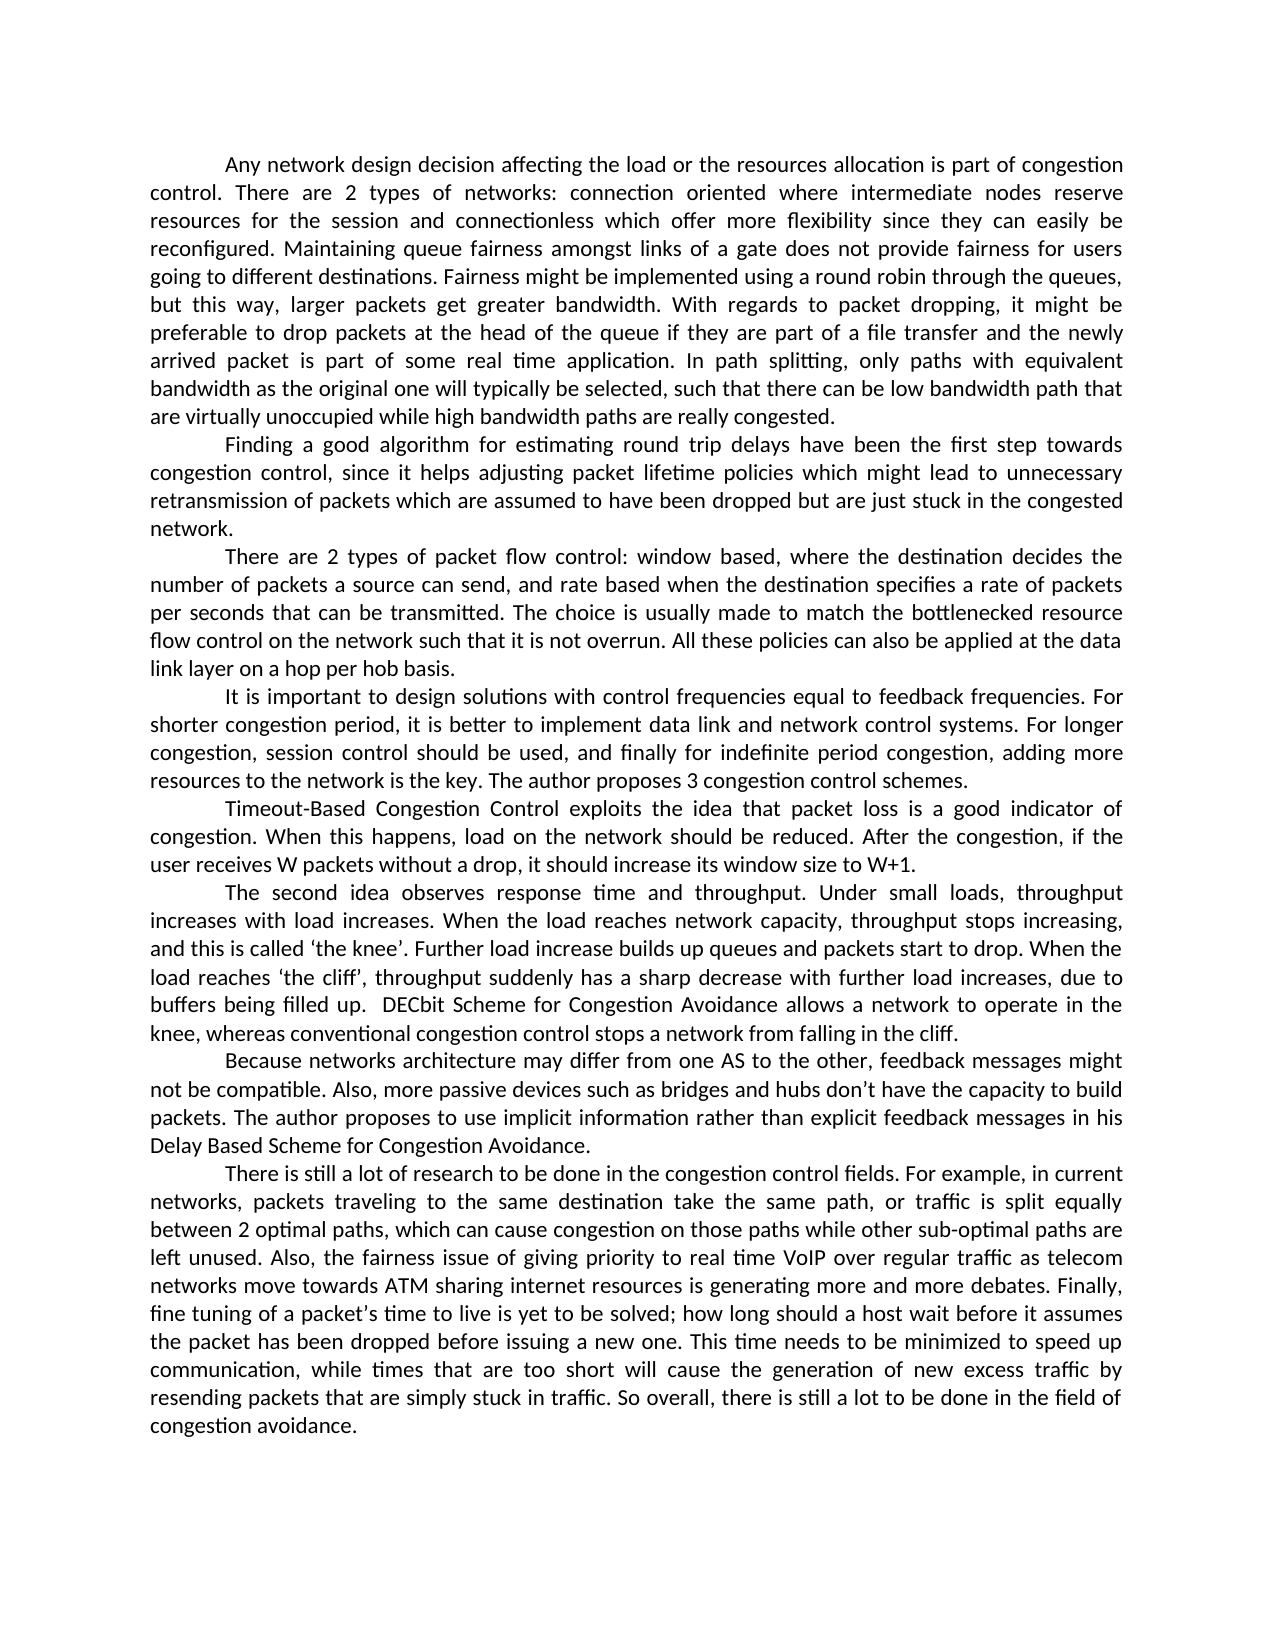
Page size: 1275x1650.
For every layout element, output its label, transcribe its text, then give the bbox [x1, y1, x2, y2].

text There is still a lot of research to be done in the congestion control fields. For example, in current networks, packets traveling to the same destination take the same path, or traffic is split equally between 2 optimal paths, which can cause congestion on those paths while other sub-optimal paths are left unused. Also, the fairness issue of giving priority to real time VoIP over regular traffic as telecom networks move towards ATM sharing internet resources is generating more and more debates. Finally, fine tuning of a packet’s time to live is yet to be solved; how long should a host wait before it assumes the packet has been dropped before issuing a new one. This time needs to be minimized to speed up communication, while times that are too short will cause the generation of new excess traffic by resending packets that are simply stuck in traffic. So overall, there is still a lot to be done in the field of congestion avoidance. [150, 1159, 1125, 1439]
text Timeout-Based Congestion Control exploits the idea that packet loss is a good indicator of congestion. When this happens, load on the network should be reduced. After the congestion, if the user receives W packets without a drop, it should increase its window size to W+1. [150, 794, 1125, 878]
text Finding a good algorithm for estimating round trip delays have been the first step towards congestion control, since it helps adjusting packet lifetime policies which might lead to unnecessary retransmission of packets which are assumed to have been dropped but are just stuck in the congested network. [150, 430, 1125, 542]
text There are 2 types of packet flow control: window based, where the destination decides the number of packets a source can send, and rate based when the destination specifies a rate of packets per seconds that can be transmitted. The choice is usually made to match the bottlenecked resource flow control on the network such that it is not overrun. All these policies can also be applied at the data link layer on a hop per hob basis. [150, 542, 1125, 682]
text The second idea observes response time and throughput. Under small loads, throughput increases with load increases. When the load reaches network capacity, throughput stops increasing, and this is called ‘the knee’. Further load increase builds up queues and packets start to drop. When the load reaches ‘the cliff’, throughput suddenly has a sharp decrease with further load increases, due to buffers being filled up. DECbit Scheme for Congestion Avoidance allows a network to operate in the knee, whereas conventional congestion control stops a network from falling in the cliff. [150, 878, 1125, 1047]
text Because networks architecture may differ from one AS to the other, feedback messages might not be compatible. Also, more passive devices such as bridges and hubs don’t have the capacity to build packets. The author proposes to use implicit information rather than explicit feedback messages in his Delay Based Scheme for Congestion Avoidance. [150, 1047, 1125, 1159]
text Any network design decision affecting the load or the resources allocation is part of congestion control. There are 2 types of networks: connection oriented where intermediate nodes reserve resources for the session and connectionless which offer more flexibility since they can easily be reconfigured. Maintaining queue fairness amongst links of a gate does not provide fairness for users going to different destinations. Fairness might be implemented using a round robin through the queues, but this way, larger packets get greater bandwidth. With regards to packet dropping, it might be preferable to drop packets at the head of the queue if they are part of a file transfer and the newly arrived packet is part of some real time application. In path splitting, only paths with equivalent bandwidth as the original one will typically be selected, such that there can be low bandwidth path that are virtually unoccupied while high bandwidth paths are really congested. [150, 150, 1125, 430]
text It is important to design solutions with control frequencies equal to feedback frequencies. For shorter congestion period, it is better to implement data link and network control systems. For longer congestion, session control should be used, and finally for indefinite period congestion, adding more resources to the network is the key. The author proposes 3 congestion control schemes. [150, 682, 1125, 794]
